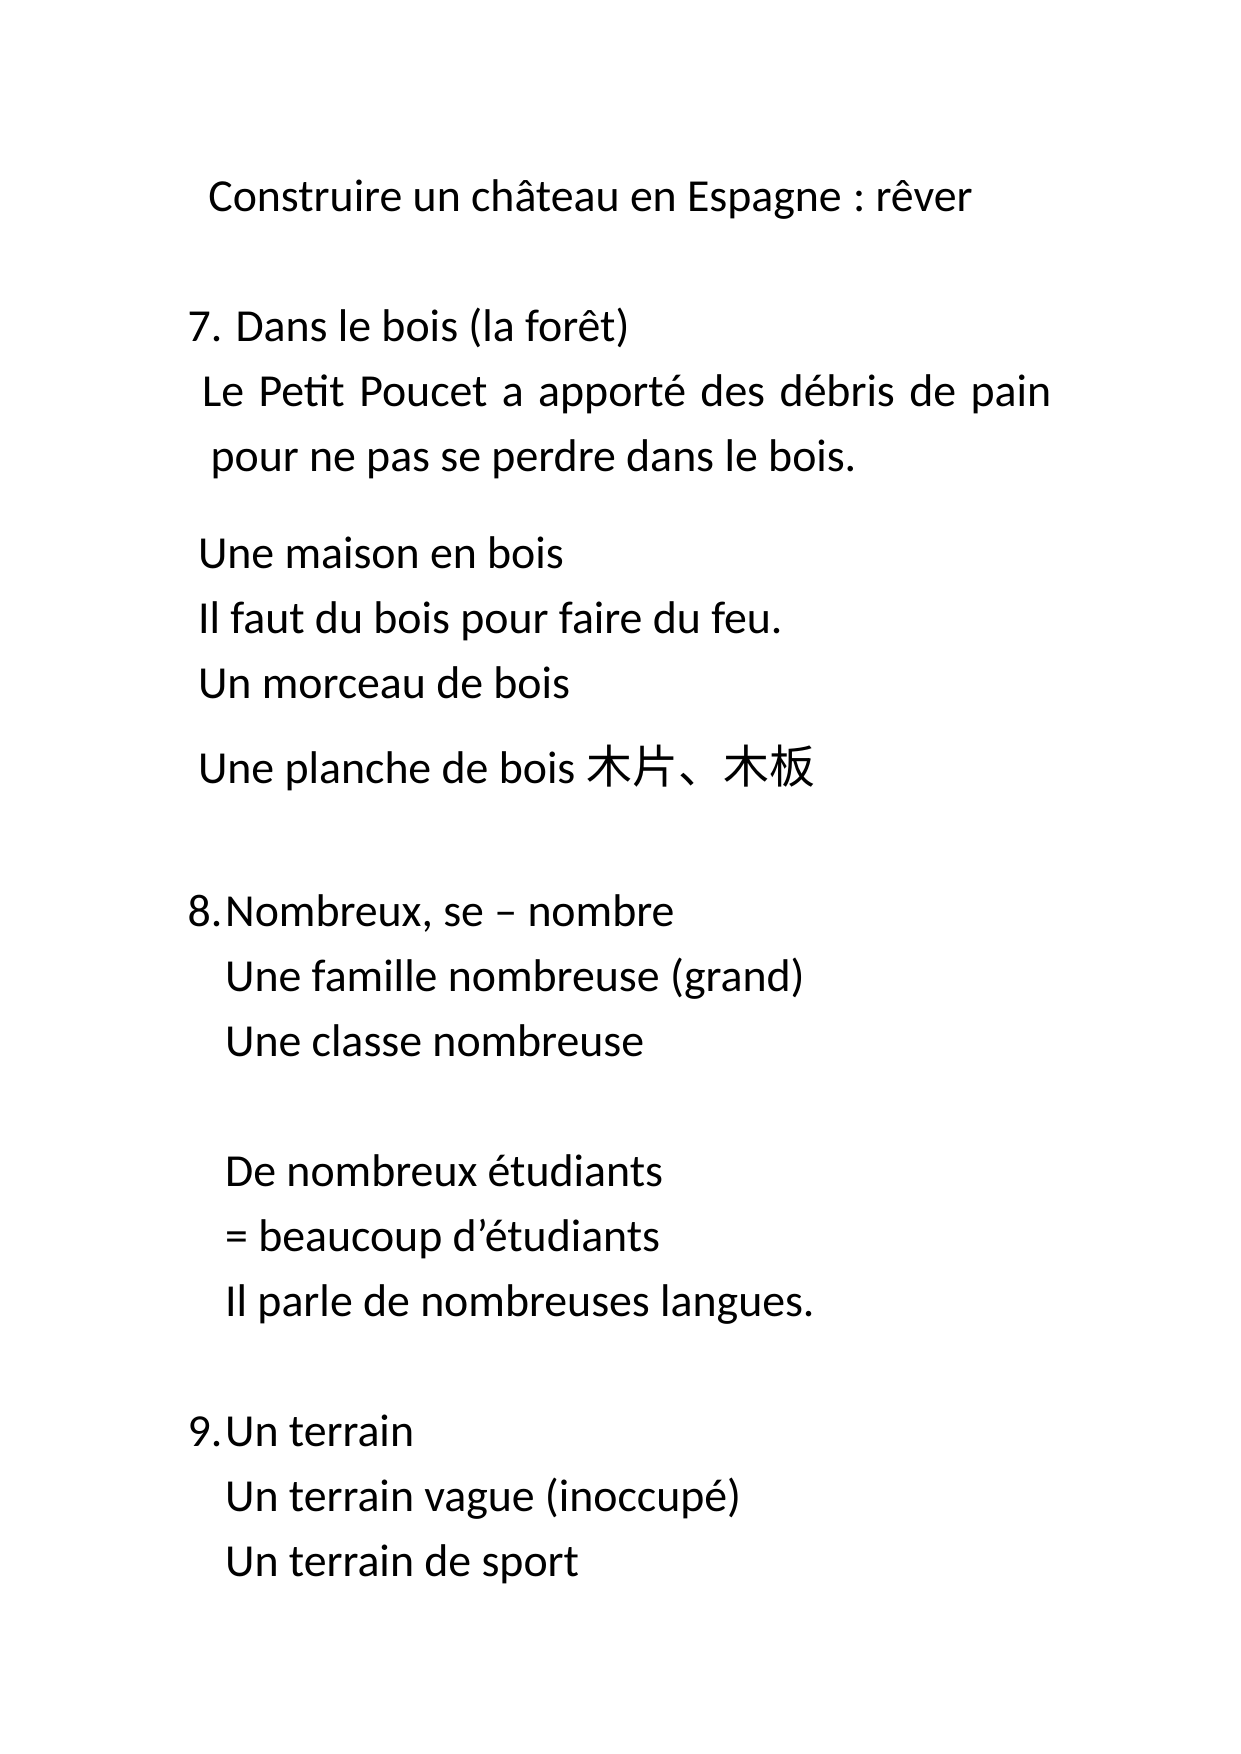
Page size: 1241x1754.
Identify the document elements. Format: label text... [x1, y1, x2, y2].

list Une famille nombreuse (grand) [225, 942, 1053, 1007]
list Il parle de nombreuses langues. [225, 1267, 1053, 1332]
list Une maison en bois [187, 519, 1053, 584]
list Dans le bois (la forêt) [187, 292, 1053, 357]
list Une planche de bois 木片、木板 [187, 714, 1053, 812]
list Un terrain de sport [225, 1527, 1053, 1592]
list Il faut du bois pour faire du feu. [187, 584, 1053, 649]
list Un terrain vague (inoccupé) [225, 1462, 1053, 1527]
list Un morceau de bois [187, 649, 1053, 714]
list = beaucoup d’étudiants [225, 1202, 1053, 1267]
list Un terrain [187, 1397, 1053, 1462]
list Le Petit Poucet a apporté des débris de pain pour ne pas se perdre dans le bois. [187, 357, 1053, 487]
list Nombreux, se – nombre [187, 877, 1053, 942]
text Construire un château en Espagne : rêver [187, 162, 1053, 227]
list De nombreux étudiants [225, 1137, 1053, 1202]
list Une classe nombreuse [225, 1007, 1053, 1072]
